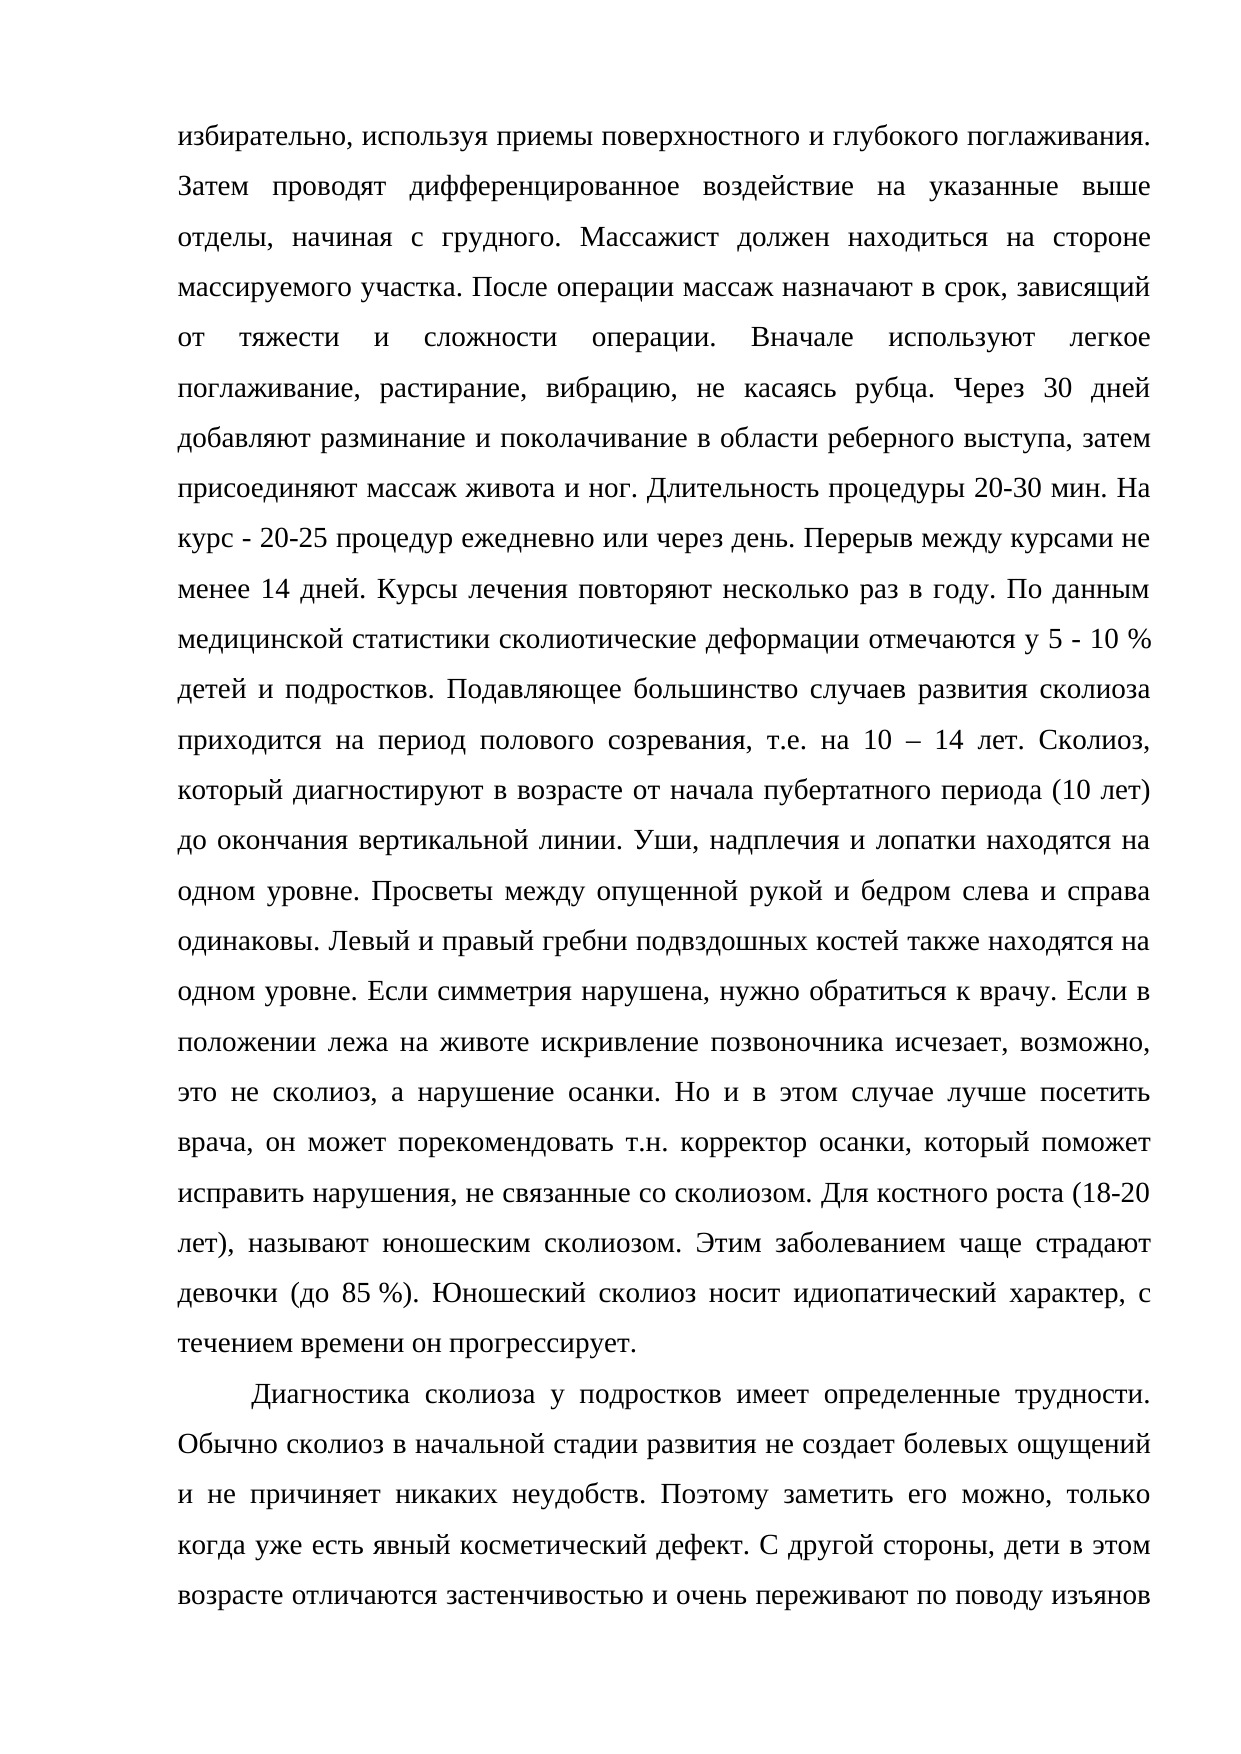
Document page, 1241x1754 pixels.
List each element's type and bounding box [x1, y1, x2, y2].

text [177, 1376, 1152, 1611]
text [177, 118, 1152, 1359]
